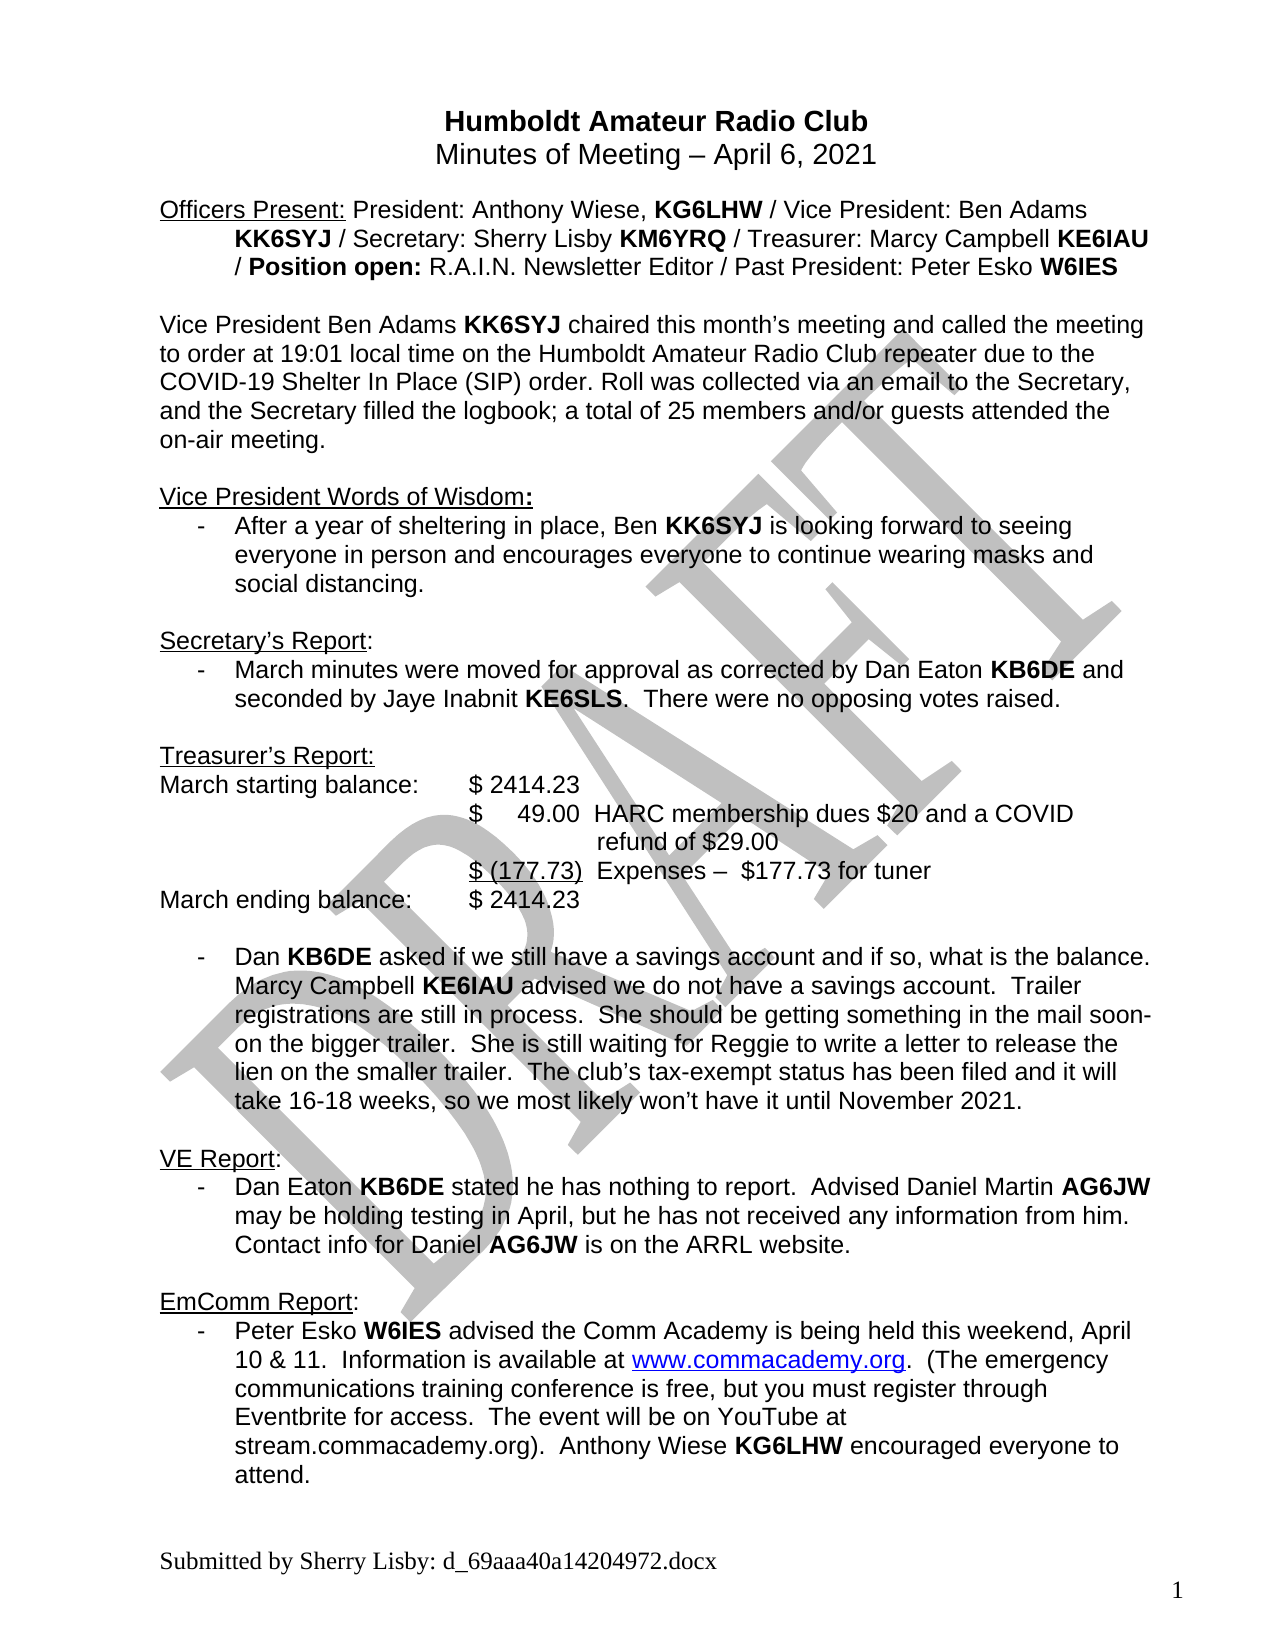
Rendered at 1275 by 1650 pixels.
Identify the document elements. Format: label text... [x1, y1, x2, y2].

list Dan Eaton KB6DE stated he has nothing to report. Advised Daniel Martin AG6JW may be holding testing in April, but he has not received any information from him. Contact info for Daniel AG6JW is on the ARRL website. [197, 1172, 1153, 1258]
text March ending balance: $ 2414.23 [159, 885, 1153, 913]
text refund of $29.00 [159, 827, 1153, 856]
text Minutes of Meeting – April 6, 2021 [159, 137, 1153, 171]
text Officers Present: President: Anthony Wiese, KG6LHW / Vice President: Ben Adams KK6SYJ / Secretary: Sherry Lisby KM6YRQ / Treasurer: Marcy Campbell KE6IAU / Position open: R.A.I.N. Newsletter Editor / Past President: Peter Esko W6IES [159, 195, 1153, 281]
list Dan KB6DE asked if we still have a savings account and if so, what is the balance. Marcy Campbell KE6IAU advised we do not have a savings account. Trailer registrations are still in process. She should be getting something in the mail soon-on the bigger trailer. She is still waiting for Reggie to write a letter to release the lien on the smaller trailer. The club’s tax-exempt status has been filed and it will take 16-18 weeks, so we most likely won’t have it until November 2021. [197, 942, 1153, 1115]
list March minutes were moved for approval as corrected by Dan Eaton KB6DE and seconded by Jaye Inabnit KE6SLS. There were no opposing votes raised. [197, 655, 1153, 712]
text Vice President Ben Adams KK6SYJ chaired this month’s meeting and called the meeting to order at 19:01 local time on the Humboldt Amateur Radio Club repeater due to the COVID-19 Shelter In Place (SIP) order. Roll was collected via an email to the Secretary, and the Secretary filled the logbook; a total of 25 members and/or guests attended the on-air meeting. [159, 310, 1153, 453]
text Humboldt Amateur Radio Club [159, 104, 1153, 137]
text $ (177.73) Expenses – $177.73 for tuner [159, 856, 1153, 885]
text Vice President Words of Wisdom: [159, 482, 1153, 511]
text March starting balance: $ 2414.23 [159, 770, 1153, 798]
text EmComm Report: [159, 1287, 1153, 1316]
text Secretary’s Report: [159, 626, 1153, 655]
list Peter Esko W6IES advised the Comm Academy is being held this weekend, April 10 & 11. Information is available at www.commacademy.org. (The emergency communications training conference is free, but you must register through Eventbrite for access. The event will be on YouTube at stream.commacademy.org). Anthony Wiese KG6LHW encouraged everyone to attend. [197, 1316, 1153, 1488]
text Treasurer’s Report: [159, 741, 1153, 770]
text $ 49.00 HARC membership dues $20 and a COVID [159, 798, 1153, 827]
list After a year of sheltering in place, Ben KK6SYJ is looking forward to seeing everyone in person and encourages everyone to continue wearing masks and social distancing. [197, 511, 1153, 597]
text VE Report: [159, 1143, 1153, 1172]
